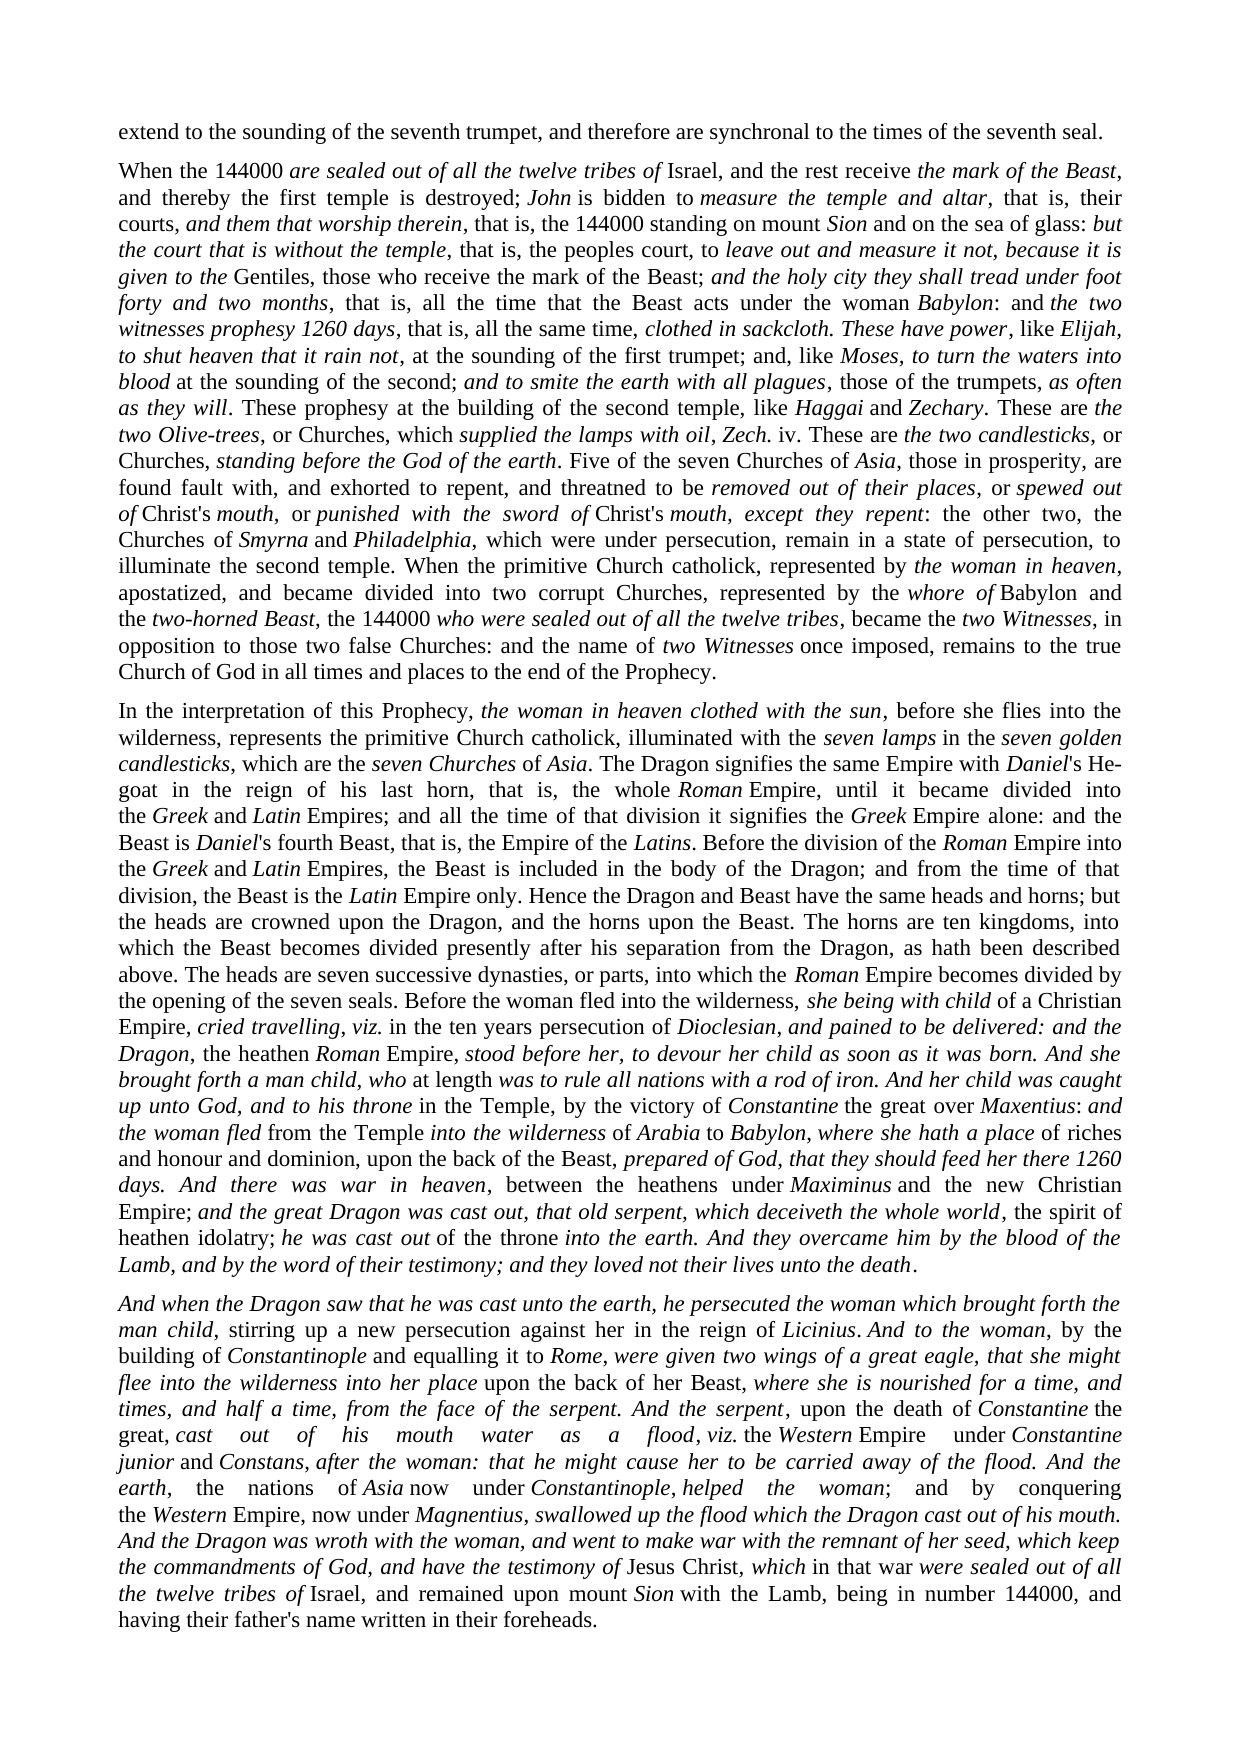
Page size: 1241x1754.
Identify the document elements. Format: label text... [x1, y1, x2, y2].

text When the 144000 are sealed out of all the twelve tribes of Israel, and the rest receive the mark of the Beast, and thereby the first temple is destroyed; John is bidden to measure the temple and altar, that is, their courts, and them that worship therein, that is, the 144000 standing on mount Sion and on the sea of glass: but the court that is without the temple, that is, the peoples court, to leave out and measure it not, because it is given to the Gentiles, those who receive the mark of the Beast; and the holy city they shall tread under foot forty and two months, that is, all the time that the Beast acts under the woman Babylon: and the two witnesses prophesy 1260 days, that is, all the same time, clothed in sackcloth. These have power, like Elijah, to shut heaven that it rain not, at the sounding of the first trumpet; and, like Moses, to turn the waters into blood at the sounding of the second; and to smite the earth with all plagues, those of the trumpets, as often as they will. These prophesy at the building of the second temple, like Haggai and Zechary. These are the two Olive-trees, or Churches, which supplied the lamps with oil, Zech. iv. These are the two candlesticks, or Churches, standing before the God of the earth. Five of the seven Churches of Asia, those in prosperity, are found fault with, and exhorted to repent, and threatned to be removed out of their places, or spewed out of Christ's mouth, or punished with the sword of Christ's mouth, except they repent: the other two, the Churches of Smyrna and Philadelphia, which were under persecution, remain in a state of persecution, to illuminate the second temple. When the primitive Church catholick, represented by the woman in heaven, apostatized, and became divided into two corrupt Churches, represented by the whore of Babylon and the two-horned Beast, the 144000 who were sealed out of all the twelve tribes, became the two Witnesses, in opposition to those two false Churches: and the name of two Witnesses once imposed, remains to the true Church of God in all times and places to the end of the Prophecy. [118, 157, 1122, 684]
text In the interpretation of this Prophecy, the woman in heaven clothed with the sun, before she flies into the wilderness, represents the primitive Church catholick, illuminated with the seven lamps in the seven golden candlesticks, which are the seven Churches of Asia. The Dragon signifies the same Empire with Daniel's He-goat in the reign of his last horn, that is, the whole Roman Empire, until it became divided into the Greek and Latin Empires; and all the time of that division it signifies the Greek Empire alone: and the Beast is Daniel's fourth Beast, that is, the Empire of the Latins. Before the division of the Roman Empire into the Greek and Latin Empires, the Beast is included in the body of the Dragon; and from the time of that division, the Beast is the Latin Empire only. Hence the Dragon and Beast have the same heads and horns; but the heads are crowned upon the Dragon, and the horns upon the Beast. The horns are ten kingdoms, into which the Beast becomes divided presently after his separation from the Dragon, as hath been described above. The heads are seven successive dynasties, or parts, into which the Roman Empire becomes divided by the opening of the seven seals. Before the woman fled into the wilderness, she being with child of a Christian Empire, cried travelling, viz. in the ten years persecution of Dioclesian, and pained to be delivered: and the Dragon, the heathen Roman Empire, stood before her, to devour her child as soon as it was born. And she brought forth a man child, who at length was to rule all nations with a rod of iron. And her child was caught up unto God, and to his throne in the Temple, by the victory of Constantine the great over Maxentius: and the woman fled from the Temple into the wilderness of Arabia to Babylon, where she hath a place of riches and honour and dominion, upon the back of the Beast, prepared of God, that they should feed her there 1260 days. And there was war in heaven, between the heathens under Maximinus and the new Christian Empire; and the great Dragon was cast out, that old serpent, which deceiveth the whole world, the spirit of heathen idolatry; he was cast out of the throne into the earth. And they overcame him by the blood of the Lamb, and by the word of their testimony; and they loved not their lives unto the death. [118, 697, 1122, 1277]
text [118, 118, 1122, 144]
text And when the Dragon saw that he was cast unto the earth, he persecuted the woman which brought forth the man child, stirring up a new persecution against her in the reign of Licinius. And to the woman, by the building of Constantinople and equalling it to Rome, were given two wings of a great eagle, that she might flee into the wilderness into her place upon the back of her Beast, where she is nourished for a time, and times, and half a time, from the face of the serpent. And the serpent, upon the death of Constantine the great, cast out of his mouth water as a flood, viz. the Western Empire under Constantine junior and Constans, after the woman: that he might cause her to be carried away of the flood. And the earth, the nations of Asia now under Constantinople, helped the woman; and by conquering the Western Empire, now under Magnentius, swallowed up the flood which the Dragon cast out of his mouth. And the Dragon was wroth with the woman, and went to make war with the remnant of her seed, which keep the commandments of God, and have the testimony of Jesus Christ, which in that war were sealed out of all the twelve tribes of Israel, and remained upon mount Sion with the Lamb, being in number 144000, and having their father's name written in their foreheads. [118, 1290, 1122, 1632]
